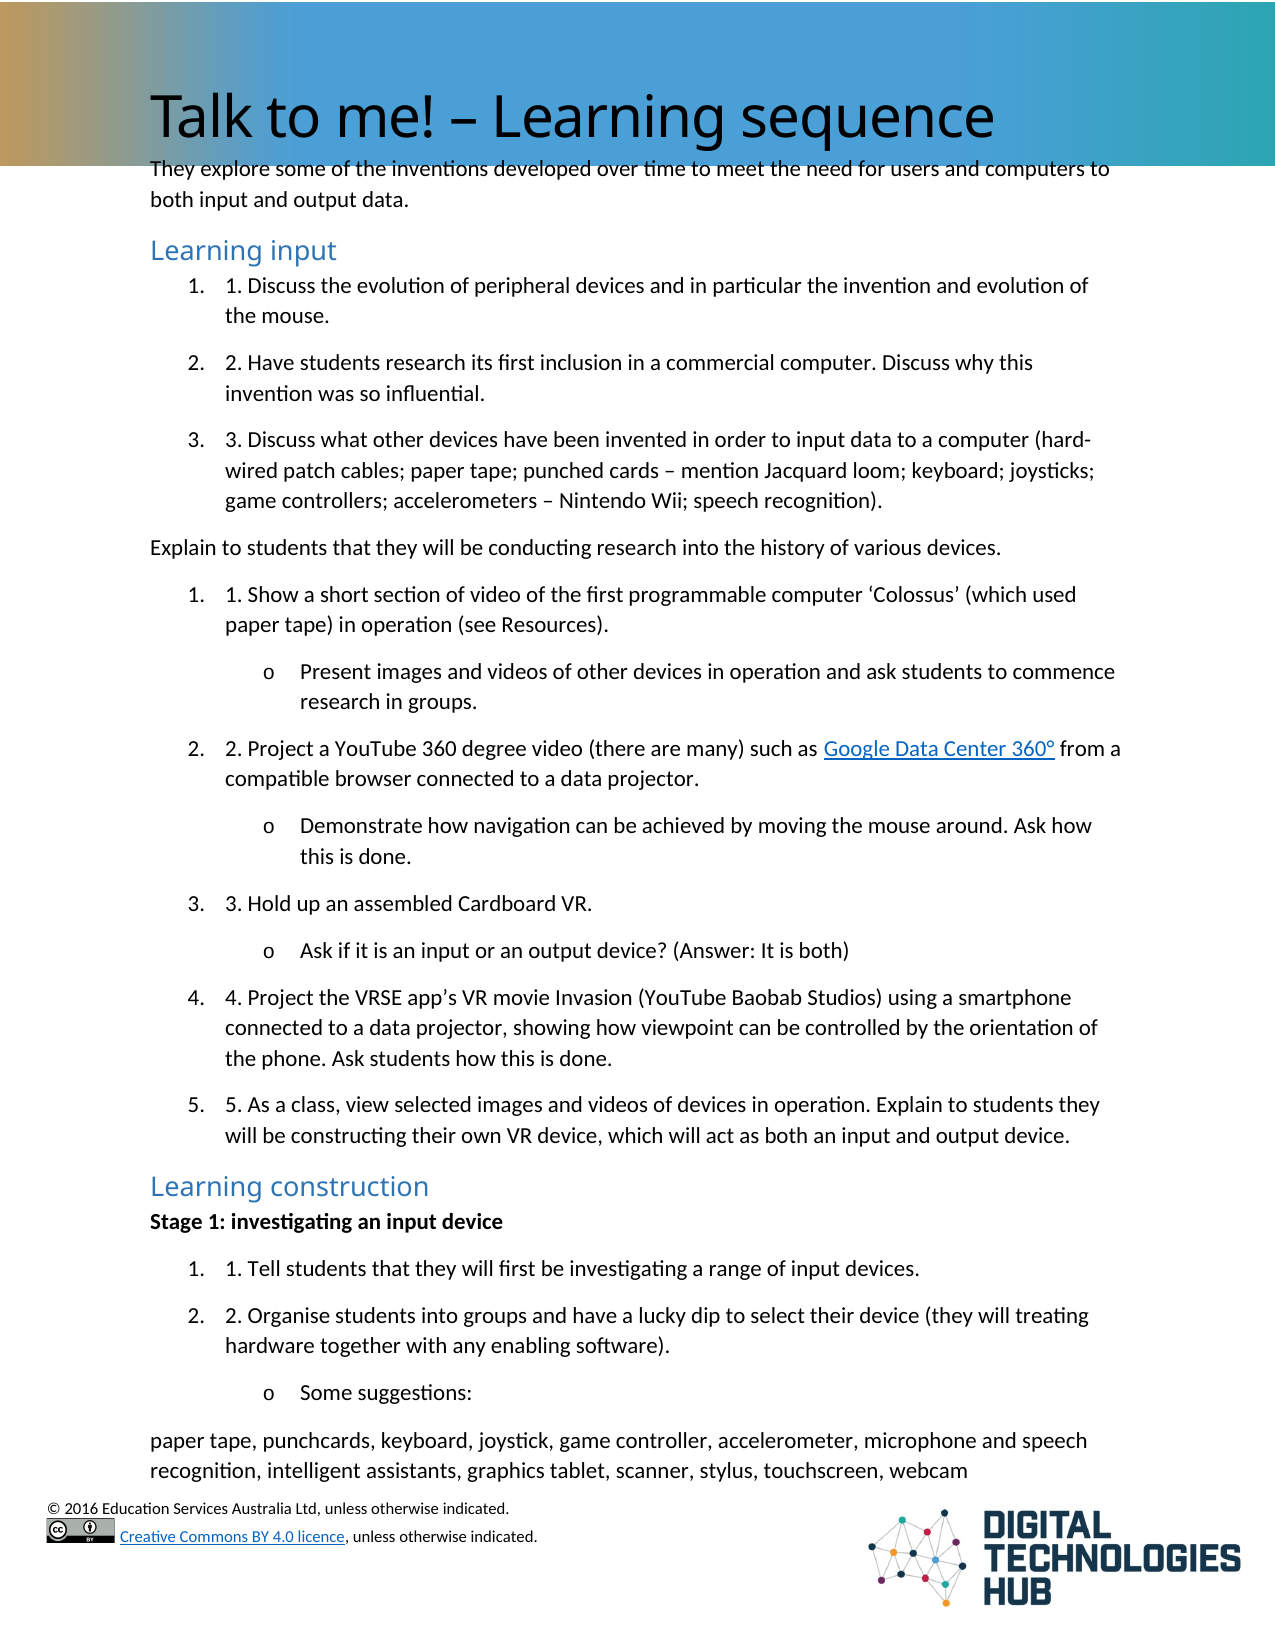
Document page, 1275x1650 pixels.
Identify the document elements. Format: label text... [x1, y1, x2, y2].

list 4. Project the VRSE app’s VR movie Invasion (YouTube Baobab Studios) using a smartphone connected to a data projector, showing how viewpoint can be controlled by the orientation of the phone. Ask students how this is done. [187, 983, 1125, 1072]
list 1. Tell students that they will first be investigating a range of input devices. [187, 1254, 1125, 1282]
picture [0, 2, 1275, 166]
subtitle Learning input [150, 232, 1125, 268]
picture [46, 1518, 115, 1543]
list 2. Organise students into groups and have a lucky dip to select their device (they will treating hardware together with any enabling software). [187, 1301, 1125, 1359]
text Explain to students that they will be conducting research into the history of various devices. [150, 533, 1125, 561]
subtitle Learning construction [150, 1168, 1125, 1204]
text They explore some of the inventions developed over time to meet the need for users and computers to both input and output data. [150, 154, 1125, 213]
list 3. Hold up an assembled Cardboard VR. [187, 889, 1125, 917]
list 2. Project a YouTube 360 degree video (there are many) such as Google Data Center 360° from a compatible browser connected to a data projector. [187, 734, 1125, 793]
list Present images and videos of other devices in operation and ask students to commence research in groups. [262, 657, 1125, 716]
list 5. As a class, view selected images and videos of devices in operation. Explain to students they will be constructing their own VR device, which will act as both an input and output device. [187, 1091, 1125, 1149]
list Ask if it is an input or an output device? (Answer: It is both) [262, 936, 1125, 964]
list Demonstrate how navigation can be achieved by moving the mouse around. Ask how this is done. [262, 811, 1125, 870]
text paper tape, punchcards, keyboard, joystick, game controller, accelerometer, microphone and speech recognition, intelligent assistants, graphics tablet, scanner, stylus, touchscreen, webcam [150, 1426, 1125, 1484]
text Stage 1: investigating an input device [150, 1207, 1125, 1236]
list 2. Have students research its first inclusion in a commercial computer. Discuss why this invention was so influential. [187, 348, 1125, 407]
list 1. Discuss the evolution of peripheral devices and in particular the invention and evolution of the mouse. [187, 271, 1125, 329]
list Some suggestions: [262, 1378, 1125, 1407]
picture [859, 1499, 1249, 1619]
list 3. Discuss what other devices have been invented in order to input data to a computer (hard-wired patch cables; paper tape; punched cards – mention Jacquard loom; keyboard; joysticks; game controllers; accelerometers – Nintendo Wii; speech recognition). [187, 426, 1125, 514]
list 1. Show a short section of video of the first programmable computer ‘Colossus’ (which used paper tape) in operation (see Resources). [187, 580, 1125, 638]
